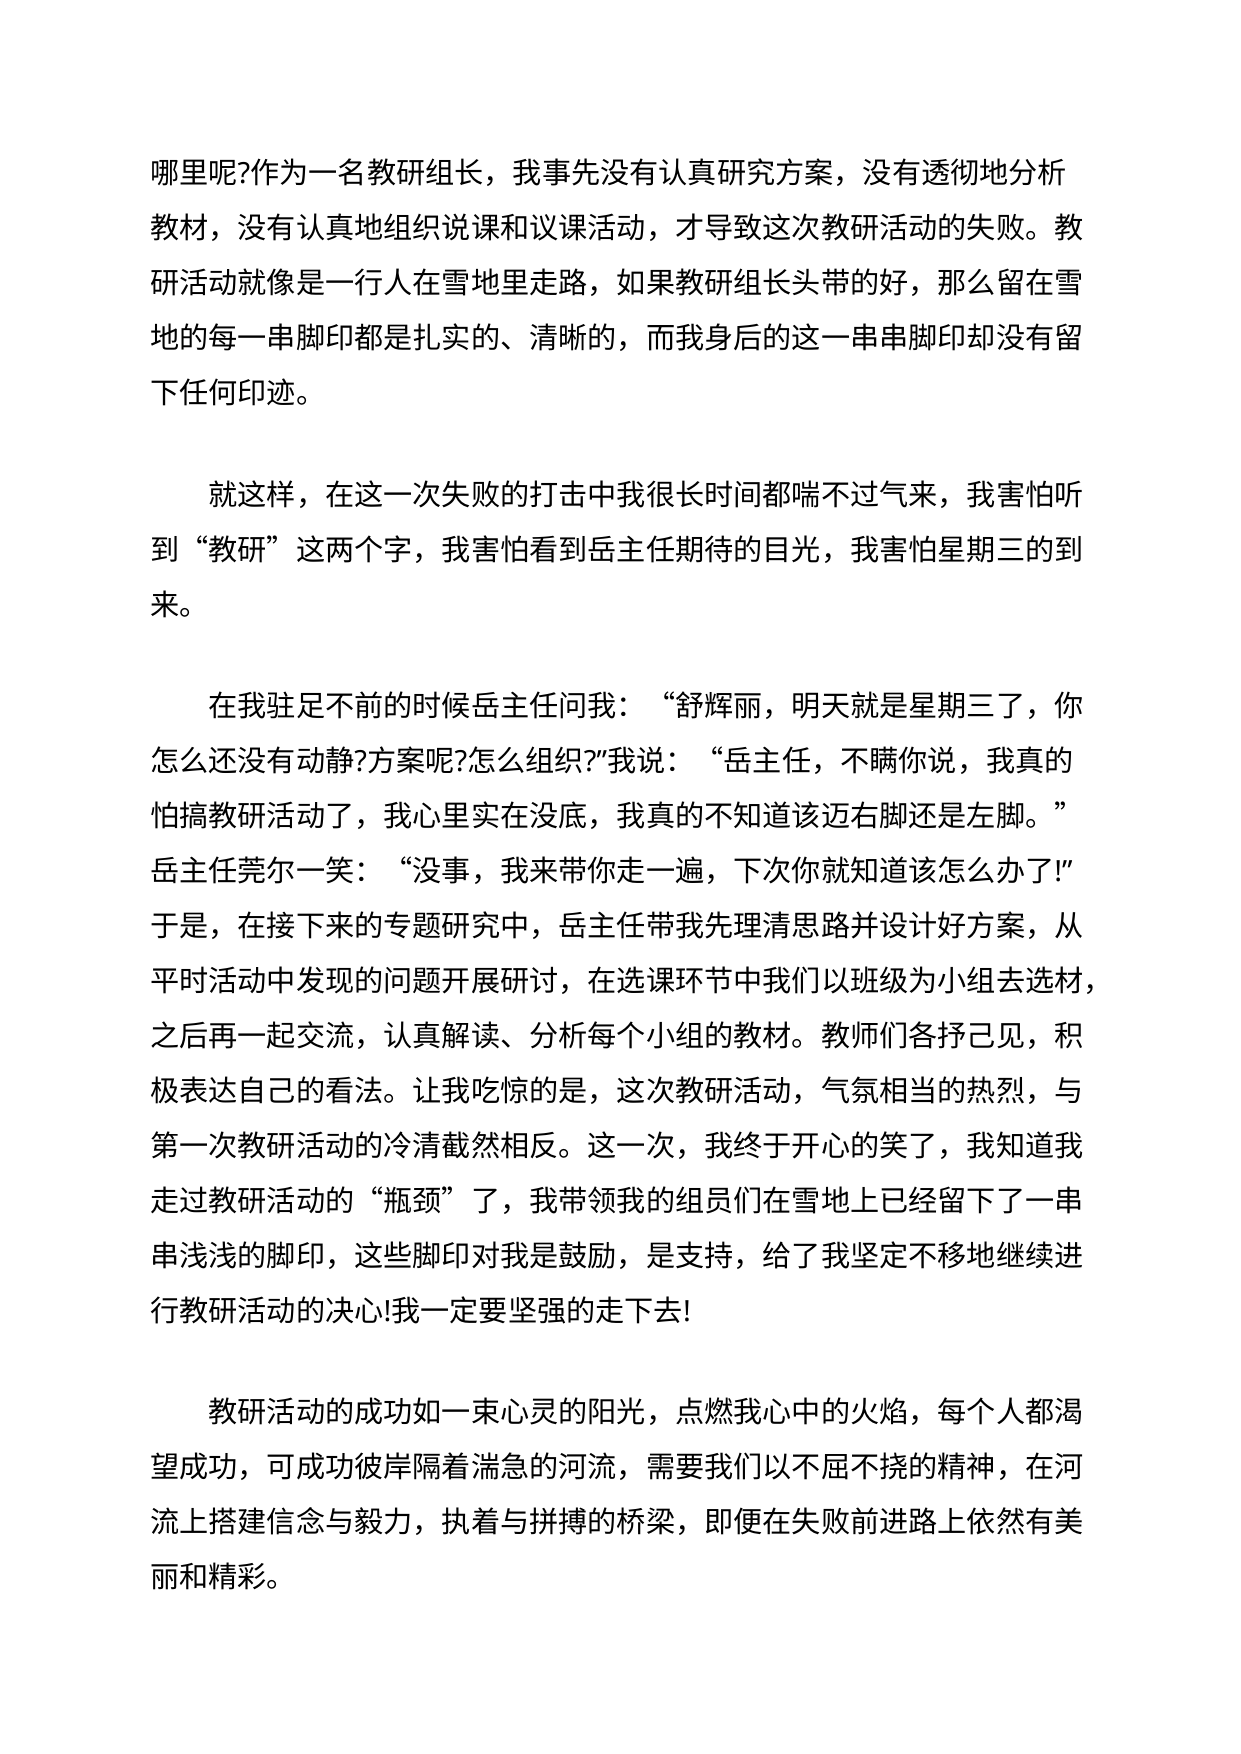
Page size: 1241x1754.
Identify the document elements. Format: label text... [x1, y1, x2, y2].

text 在我驻足不前的时候岳主任问我：“舒辉丽，明天就是星期三了，你怎么还没有动静?方案呢?怎么组织?”我说：“岳主任，不瞒你说，我真的怕搞教研活动了，我心里实在没底，我真的不知道该迈右脚还是左脚。”岳主任莞尔一笑：“没事，我来带你走一遍，下次你就知道该怎么办了!”于是，在接下来的专题研究中，岳主任带我先理清思路并设计好方案，从平时活动中发现的问题开展研讨，在选课环节中我们以班级为小组去选材，之后再一起交流，认真解读、分析每个小组的教材。教师们各抒己见，积极表达自己的看法。让我吃惊的是，这次教研活动，气氛相当的热烈，与第一次教研活动的冷清截然相反。这一次，我终于开心的笑了，我知道我走过教研活动的“瓶颈”了，我带领我的组员们在雪地上已经留下了一串串浅浅的脚印，这些脚印对我是鼓励，是支持，给了我坚定不移地继续进行教研活动的决心!我一定要坚强的走下去! [150, 683, 1090, 1329]
text 就这样，在这一次失败的打击中我很长时间都喘不过气来，我害怕听到“教研”这两个字，我害怕看到岳主任期待的目光，我害怕星期三的到来。 [150, 471, 1090, 623]
text 教研活动的成功如一束心灵的阳光，点燃我心中的火焰，每个人都渴望成功，可成功彼岸隔着湍急的河流，需要我们以不屈不挠的精神，在河流上搭建信念与毅力，执着与拼搏的桥梁，即便在失败前进路上依然有美丽和精彩。 [150, 1389, 1090, 1596]
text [150, 150, 1090, 412]
